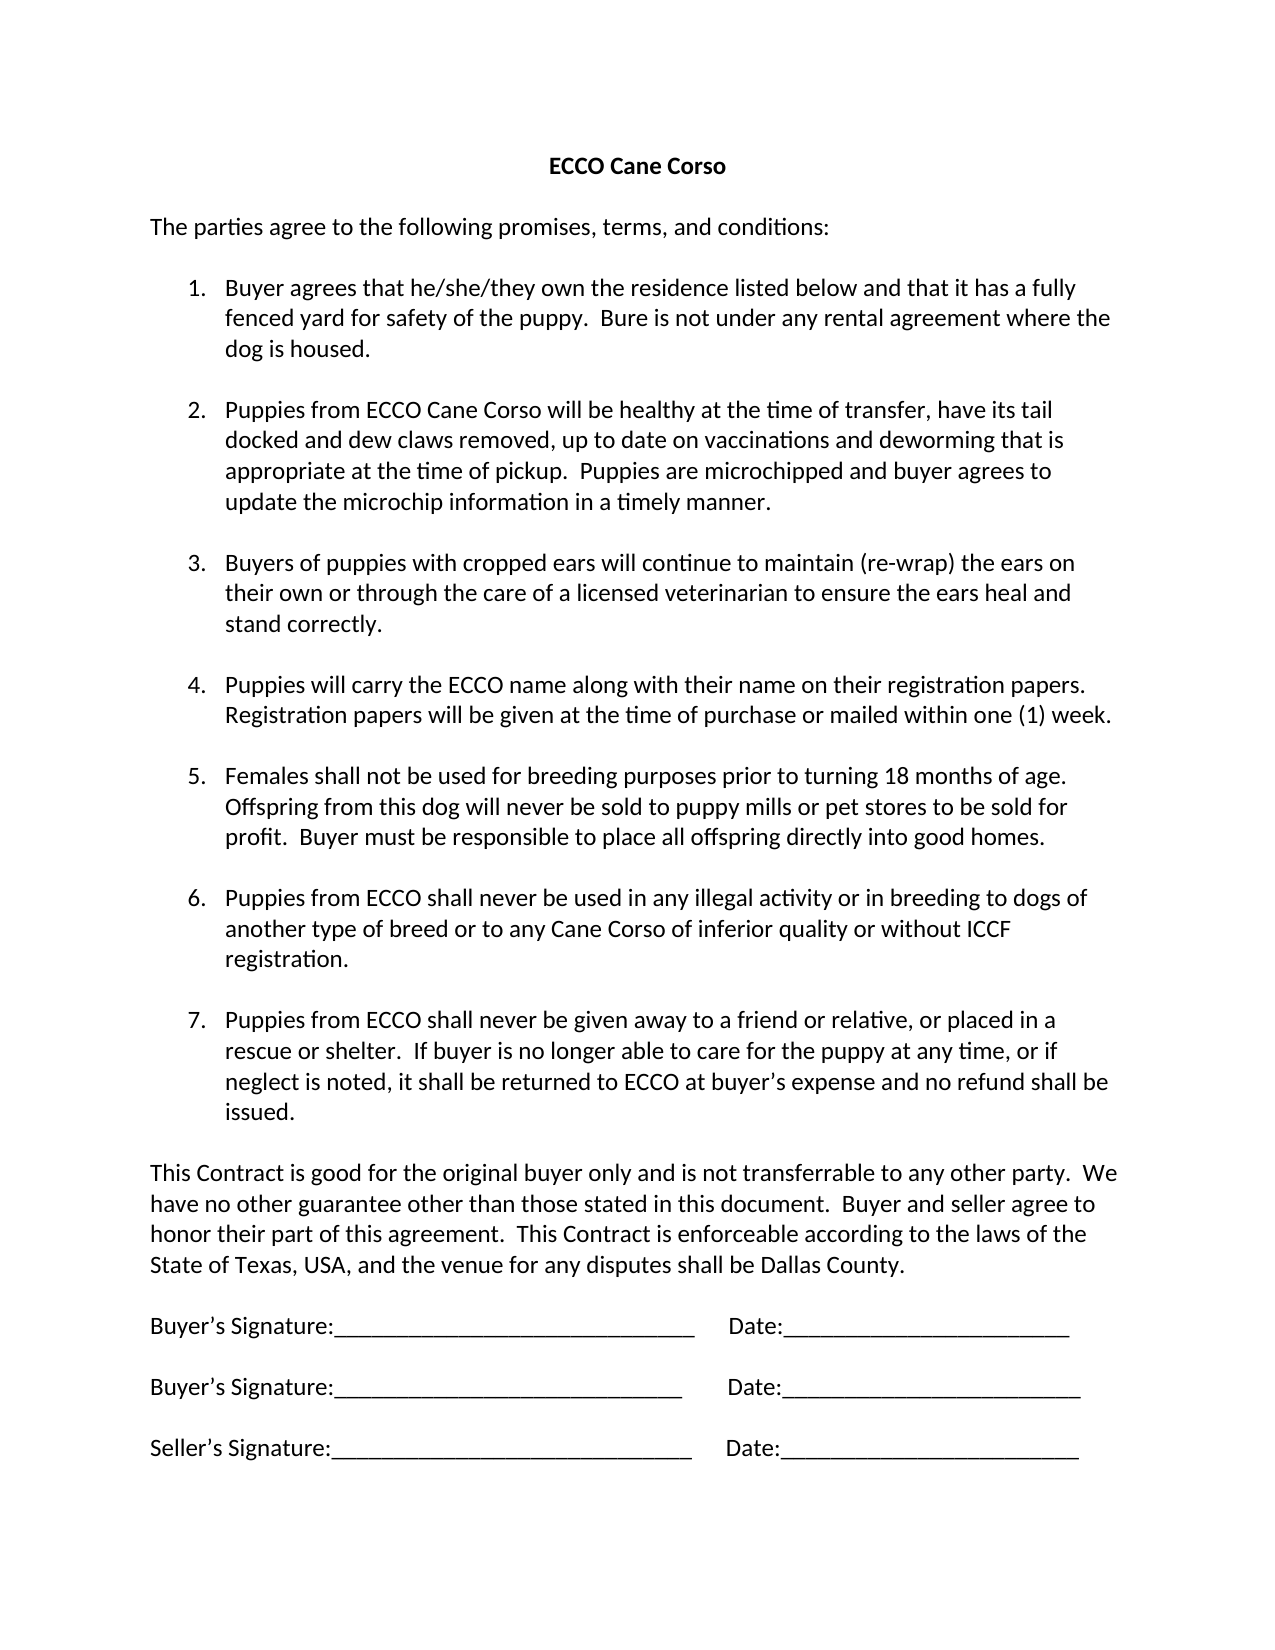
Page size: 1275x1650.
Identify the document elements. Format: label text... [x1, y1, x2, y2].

text Seller’s Signature:_____________________________ Date:________________________ [150, 1432, 1125, 1462]
list Females shall not be used for breeding purposes prior to turning 18 months of age. Offspring from this dog will never be sold to puppy mills or pet stores to be sold for profit. Buyer must be responsible to place all offspring directly into good homes. [187, 760, 1125, 852]
list Puppies from ECCO shall never be given away to a friend or relative, or placed in a rescue or shelter. If buyer is no longer able to care for the puppy at any time, or if neglect is noted, it shall be returned to ECCO at buyer’s expense and no refund shall be issued. [187, 1004, 1125, 1127]
text The parties agree to the following promises, terms, and conditions: [150, 211, 1125, 242]
list Puppies will carry the ECCO name along with their name on their registration papers. Registration papers will be given at the time of purchase or mailed within one (1) week. [187, 669, 1125, 730]
text Buyer’s Signature:____________________________ Date:________________________ [150, 1371, 1125, 1401]
list Puppies from ECCO shall never be used in any illegal activity or in breeding to dogs of another type of breed or to any Cane Corso of inferior quality or without ICCF registration. [187, 882, 1125, 974]
text Buyer’s Signature:_____________________________ Date:_______________________ [150, 1310, 1125, 1340]
list Puppies from ECCO Cane Corso will be healthy at the time of transfer, have its tail docked and dew claws removed, up to date on vaccinations and deworming that is appropriate at the time of pickup. Puppies are microchipped and buyer agrees to update the microchip information in a timely manner. [187, 394, 1125, 516]
text This Contract is good for the original buyer only and is not transferrable to any other party. We have no other guarantee other than those stated in this document. Buyer and seller agree to honor their part of this agreement. This Contract is enforceable according to the laws of the State of Texas, USA, and the venue for any disputes shall be Dallas County. [150, 1157, 1125, 1279]
text ECCO Cane Corso [150, 150, 1125, 181]
list Buyers of puppies with cropped ears will continue to maintain (re-wrap) the ears on their own or through the care of a licensed veterinarian to ensure the ears heal and stand correctly. [187, 547, 1125, 638]
list Buyer agrees that he/she/they own the residence listed below and that it has a fully fenced yard for safety of the puppy. Bure is not under any rental agreement where the dog is housed. [187, 272, 1125, 364]
